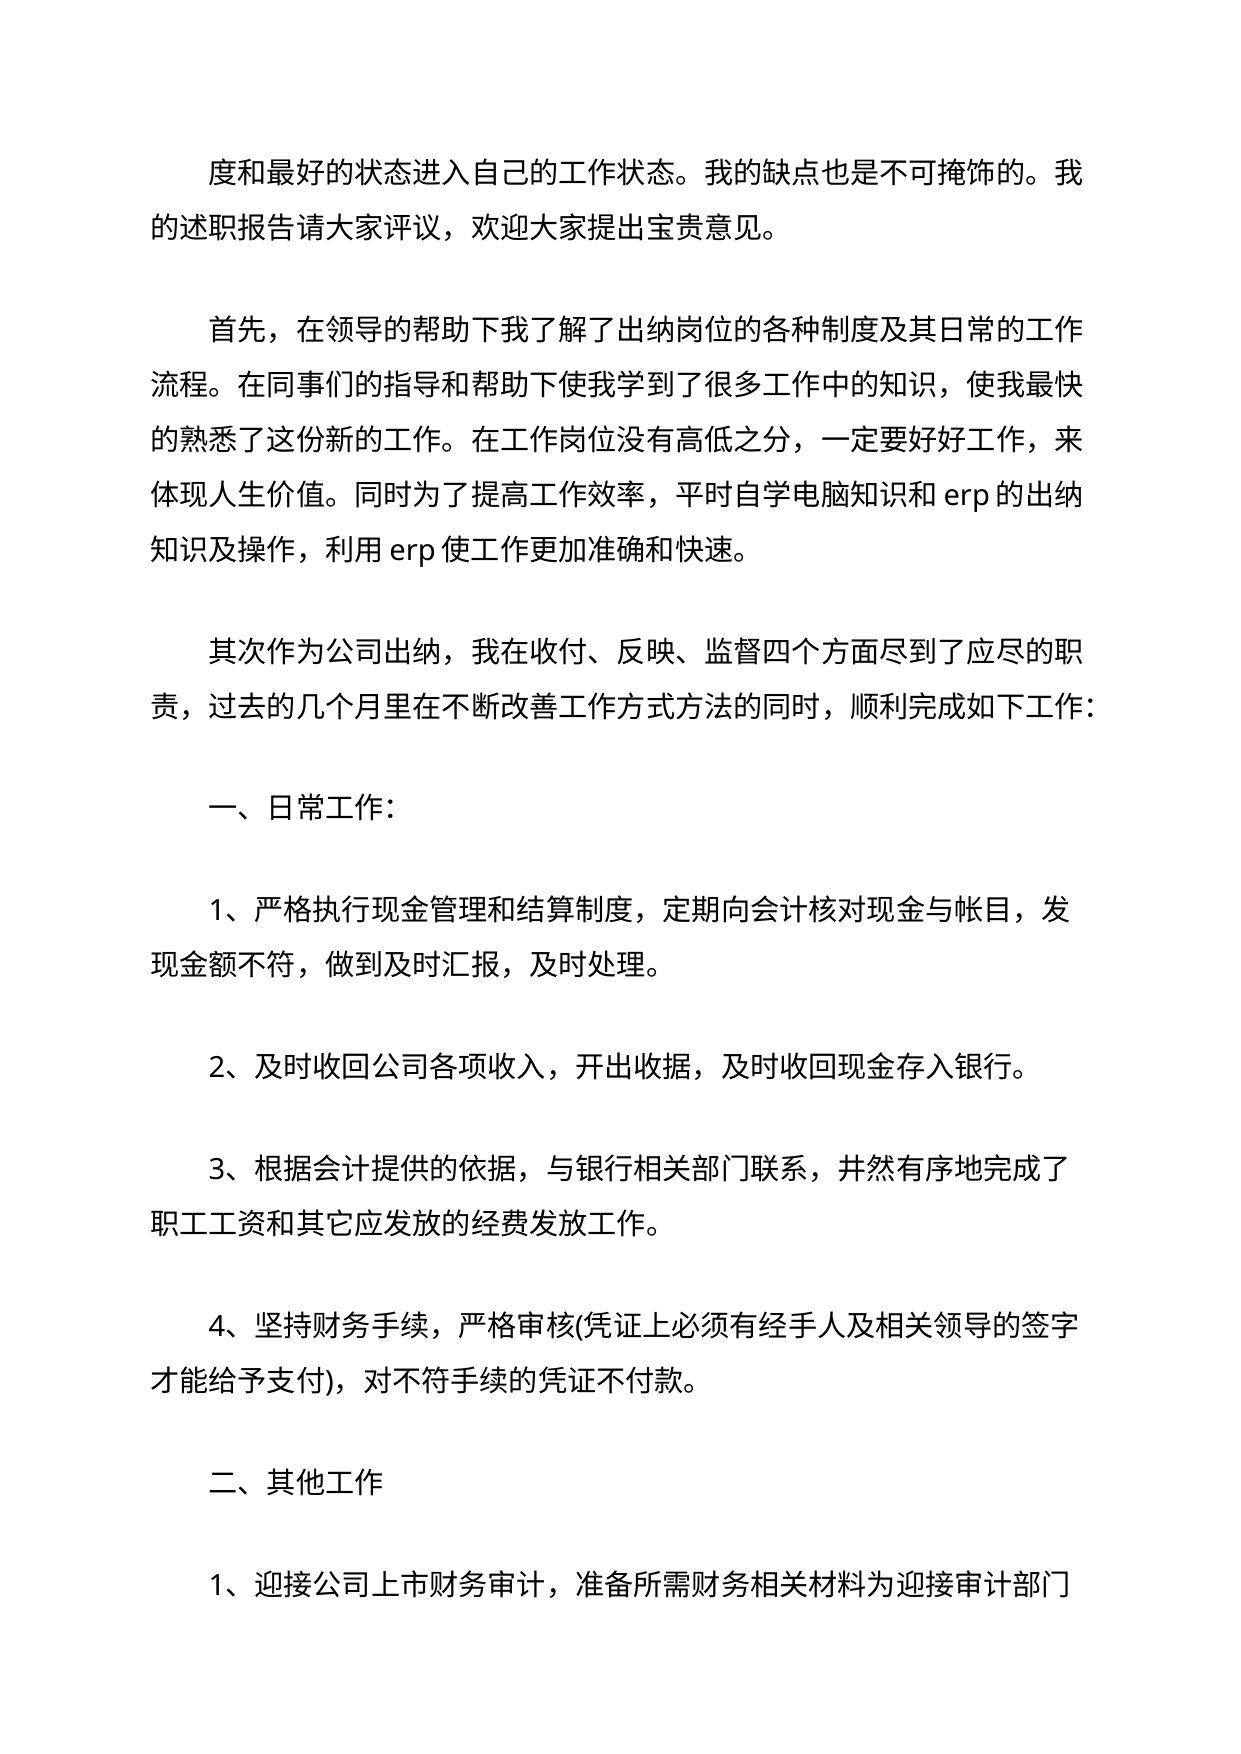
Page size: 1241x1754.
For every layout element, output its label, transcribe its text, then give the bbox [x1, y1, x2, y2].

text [150, 1561, 1090, 1603]
text 二、其他工作 [150, 1459, 1090, 1502]
text 首先，在领导的帮助下我了解了出纳岗位的各种制度及其日常的工作流程。在同事们的指导和帮助下使我学到了很多工作中的知识，使我最快的熟悉了这份新的工作。在工作岗位没有高低之分，一定要好好工作，来体现人生价值。同时为了提高工作效率，平时自学电脑知识和erp的出纳知识及操作，利用erp使工作更加准确和快速。 [150, 307, 1090, 569]
text 其次作为公司出纳，我在收付、反映、监督四个方面尽到了应尽的职责，过去的几个月里在不断改善工作方式方法的同时，顺利完成如下工作： [150, 628, 1090, 726]
text 3、根据会计提供的依据，与银行相关部门联系，井然有序地完成了职工工资和其它应发放的经费发放工作。 [150, 1146, 1090, 1243]
text 4、坚持财务手续，严格审核(凭证上必须有经手人及相关领导的签字才能给予支付)，对不符手续的凭证不付款。 [150, 1302, 1090, 1400]
text 一、日常工作： [150, 785, 1090, 827]
text 2、及时收回公司各项收入，开出收据，及时收回现金存入银行。 [150, 1043, 1090, 1086]
text 1、严格执行现金管理和结算制度，定期向会计核对现金与帐目，发现金额不符，做到及时汇报，及时处理。 [150, 887, 1090, 984]
text 度和最好的状态进入自己的工作状态。我的缺点也是不可掩饰的。我的述职报告请大家评议，欢迎大家提出宝贵意见。 [150, 150, 1090, 247]
